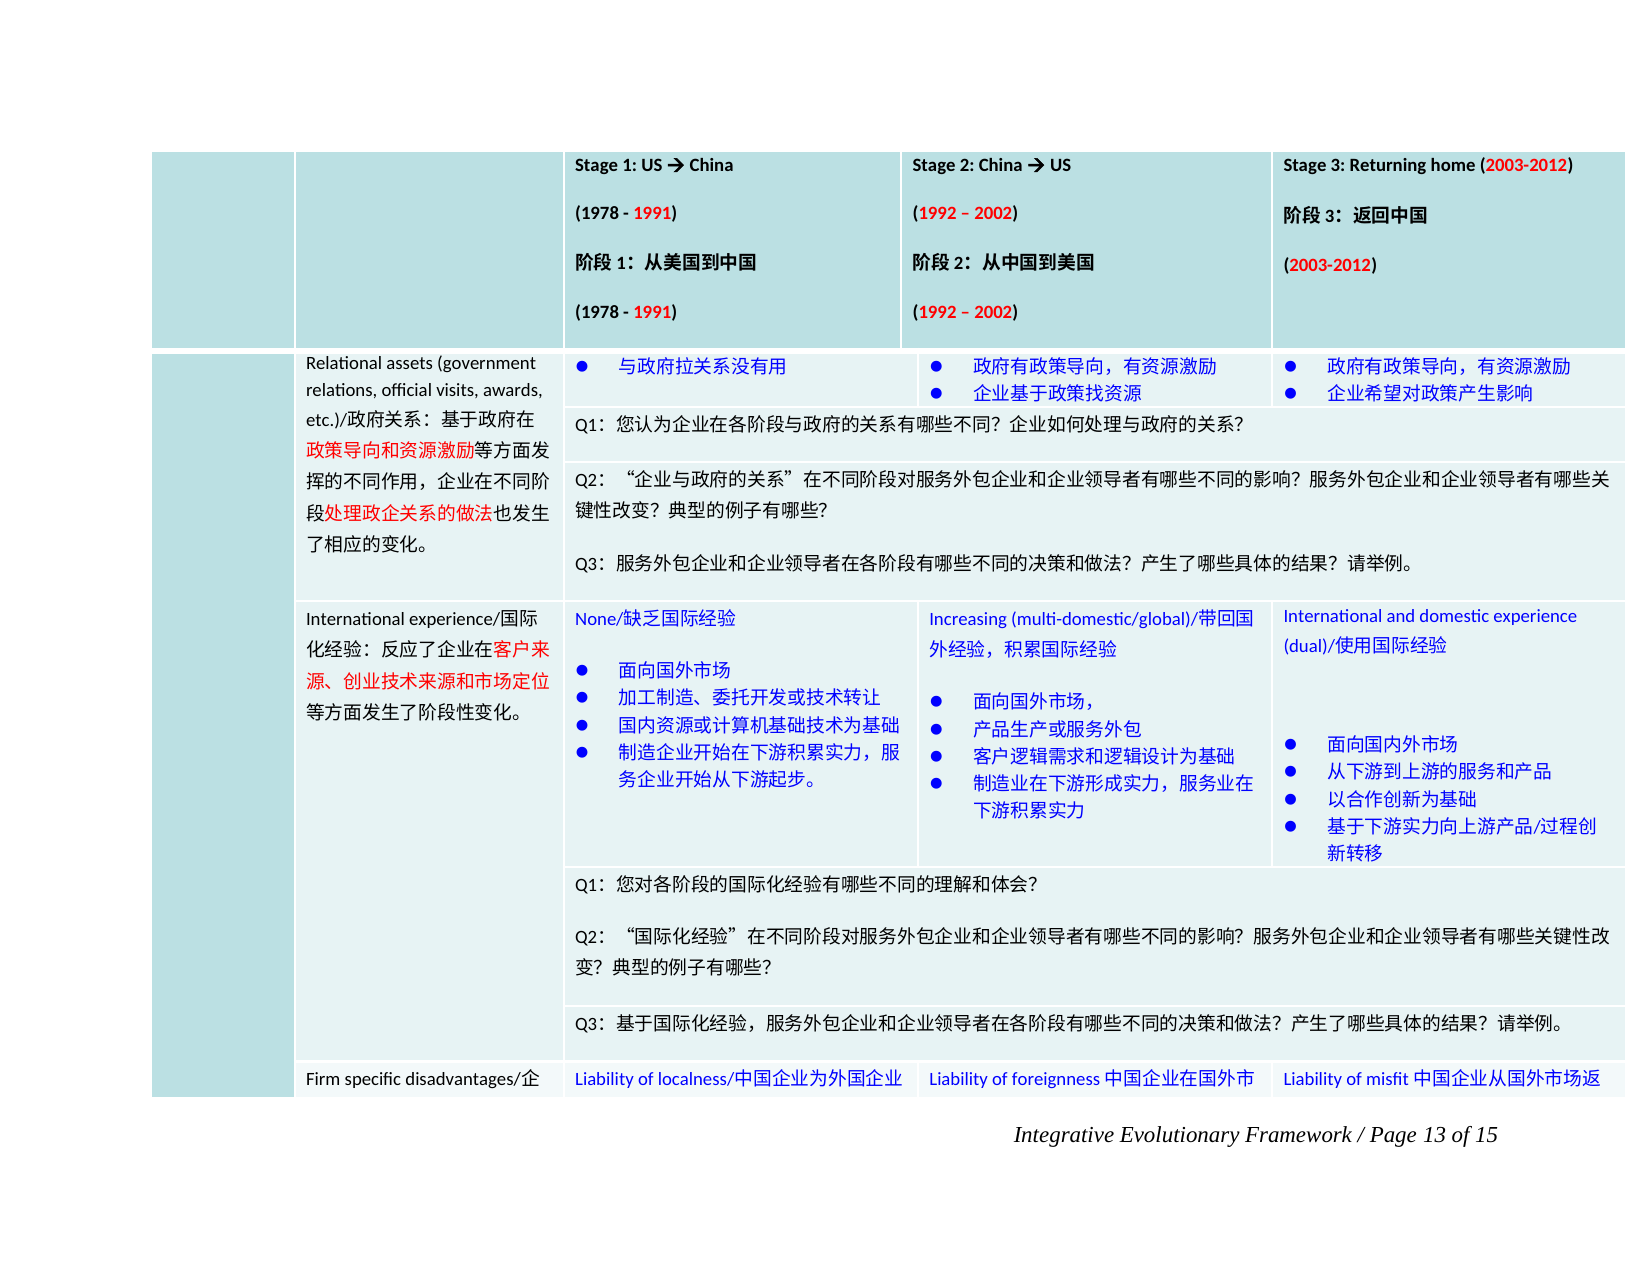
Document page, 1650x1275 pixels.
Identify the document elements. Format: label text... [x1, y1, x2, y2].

table_cell Liability of foreignness 中国企业在国外市场完成国外业务时面临的不利条件 走出去的中国企业在文化、法律、政治、技术和语言等方面与国外环境不匹配 走出去的中国企业与国外当地企业相比，存在的不足 [919, 1063, 1271, 1097]
table_cell Q3：基于国际化经验，服务外包企业和企业领导者在各阶段有哪些不同的决策和做法？产生了哪些具体的结果？请举例。 [565, 1007, 1625, 1060]
table_cell Ad-hoc (opportunistic)/随机 政府有政策导向，但没有资源激励 与政府拉关系没有用 [565, 354, 917, 406]
table_header [152, 152, 294, 348]
table_header [296, 152, 563, 348]
table_cell Q2：“企业与政府的关系”在不同阶段对服务外包企业和企业领导者有哪些不同的影响？服务外包企业和企业领导者有哪些关键性改变？典型的例子有哪些？ Q3：服务外包企业和企业领导者在各阶段有哪些不同的决策和做法？产生了哪些具体的结果？请举例。 [565, 463, 1625, 600]
table_header Stage 2: China US (1992 – 2002) 阶段2：从中国到美国 (1992 – 2002) [902, 152, 1271, 348]
table_cell International and domestic experience (dual)/使用国际经验 面向国内外市场 从下游到上游的服务和产品 以合作创新为基础 基于下游实力向上游产品/过程创新转移 [1273, 602, 1625, 866]
table_cell Proactive (companies seek to influence the government)主动（企业寻求对政府产生影响） 政府有政策导向，有资源激励 企业希望对政策产生影响 [1273, 354, 1625, 406]
table_cell Liability of localness/中国企业为外国企业完成海外业务时面对的不利条件 中国企业与国外企业在文化、技术和语言等方面的不匹配 中国企业与到中国投资或转移技术的国外企业相比，存在的不足 [565, 1063, 917, 1097]
table_cell Firm specific disadvantages/企业的不利条件：企业在环境匹配和市场竞争等方面发生了阶段性变化。 [296, 1063, 563, 1097]
table_cell Strategic (governmental support is considered a key resource)/战略（政府支持是关键资源） 政府有政策导向，有资源激励 企业基于政策找资源 [919, 354, 1271, 406]
table_header Stage 1: US China (1978 - 1991) 阶段1：从美国到中国 (1978 - 1991) [565, 152, 900, 348]
table_cell Q1：您对各阶段的国际化经验有哪些不同的理解和体会？ Q2：“国际化经验”在不同阶段对服务外包企业和企业领导者有哪些不同的影响？服务外包企业和企业领导者有哪些关键性改变？典型的例子有哪些？ [565, 868, 1625, 1005]
table_cell Q1：您认为企业在各阶段与政府的关系有哪些不同？企业如何处理与政府的关系？ [565, 408, 1625, 461]
table_cell Increasing (multi-domestic/global)/带回国外经验，积累国际经验 面向国外市场， 产品生产或服务外包 客户逻辑需求和逻辑设计为基础 制造业在下游形成实力，服务业在下游积累实力 [919, 602, 1271, 866]
table_header Stage 3: Returning home (2003-2012) 阶段3：返回中国 (2003-2012) [1273, 152, 1625, 348]
table_cell Liability of misfit 中国企业从国外市场返回中国市场完成本土业务时面临的不利条件 中国企业从国外市场带回的经验与中国环境不匹配 走出去再回到国内市场的中国企业与中国本土企业相比，存在的不足 [1273, 1063, 1625, 1097]
table_cell International experience/国际化经验：反应了企业在客户来源、创业技术来源和市场定位等方面发生了阶段性变化。 [296, 602, 563, 1060]
table_cell None/缺乏国际经验 面向国外市场 加工制造、委托开发或技术转让 国内资源或计算机基础技术为基础 制造企业开始在下游积累实力，服务企业开始从下游起步。 [565, 602, 917, 866]
